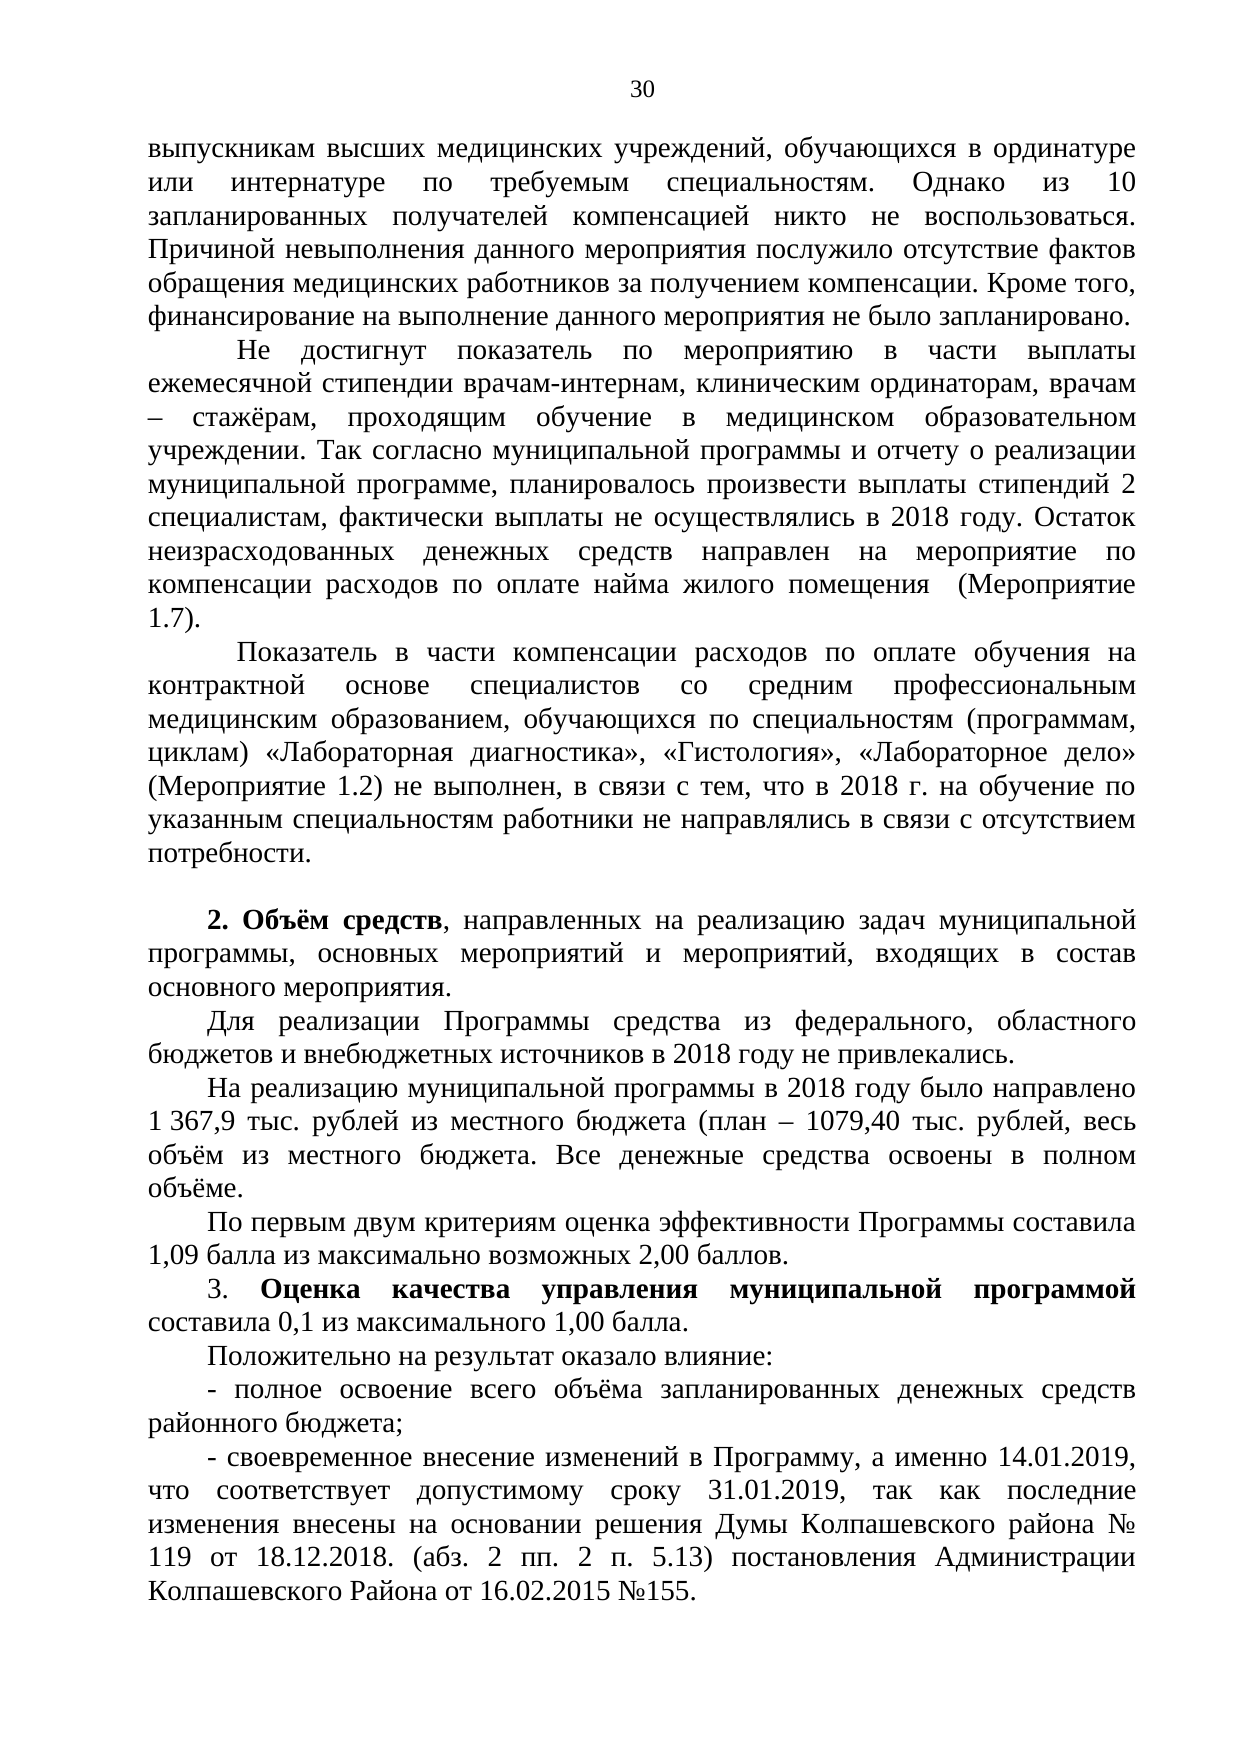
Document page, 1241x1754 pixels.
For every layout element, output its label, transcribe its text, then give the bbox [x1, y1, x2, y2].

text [148, 131, 1137, 332]
text По первым двум критериям оценка эффективности Программы составила 1,09 балла из максимально возможных 2,00 баллов. [148, 1204, 1137, 1271]
text - своевременное внесение изменений в Программу, а именно 14.01.2019, что соответствует допустимому сроку 31.01.2019, так как последние изменения внесены на основании решения Думы Колпашевского района № 119 от 18.12.2018. (абз. 2 пп. 2 п. 5.13) постановления Администрации Колпашевского Района от 16.02.2015 №155. [148, 1439, 1137, 1606]
text Показатель в части компенсации расходов по оплате обучения на контрактной основе специалистов со средним профессиональным медицинским образованием, обучающихся по специальностям (программам, циклам) «Лабораторная диагностика», «Гистология», «Лабораторное дело» (Мероприятие 1.2) не выполнен, в связи с тем, что в 2018 г. на обучение по указанным специальностям работники не направлялись в связи с отсутствием потребности. [148, 634, 1137, 868]
text Не достигнут показатель по мероприятию в части выплаты ежемесячной стипендии врачам-интернам, клиническим ординаторам, врачам – стажёрам, проходящим обучение в медицинском образовательном учреждении. Так согласно муниципальной программы и отчету о реализации муниципальной программе, планировалось произвести выплаты стипендий 2 специалистам, фактически выплаты не осуществлялись в 2018 году. Остаток неизрасходованных денежных средств направлен на мероприятие по компенсации расходов по оплате найма жилого помещения (Мероприятие 1.7). [148, 332, 1137, 634]
text На реализацию муниципальной программы в 2018 году было направлено 1 367,9 тыс. рублей из местного бюджета (план – 1079,40 тыс. рублей, весь объём из местного бюджета. Все денежные средства освоены в полном объёме. [148, 1070, 1137, 1204]
text - полное освоение всего объёма запланированных денежных средств районного бюджета; [148, 1372, 1137, 1439]
text 2. Объём средств, направленных на реализацию задач муниципальной программы, основных мероприятий и мероприятий, входящих в состав основного мероприятия. [148, 902, 1137, 1003]
text Положительно на результат оказало влияние: [148, 1338, 1137, 1372]
text 3. Оценка качества управления муниципальной программой составила 0,1 из максимального 1,00 балла. [148, 1271, 1137, 1338]
text Для реализации Программы средства из федерального, областного бюджетов и внебюджетных источников в 2018 году не привлекались. [148, 1003, 1137, 1070]
